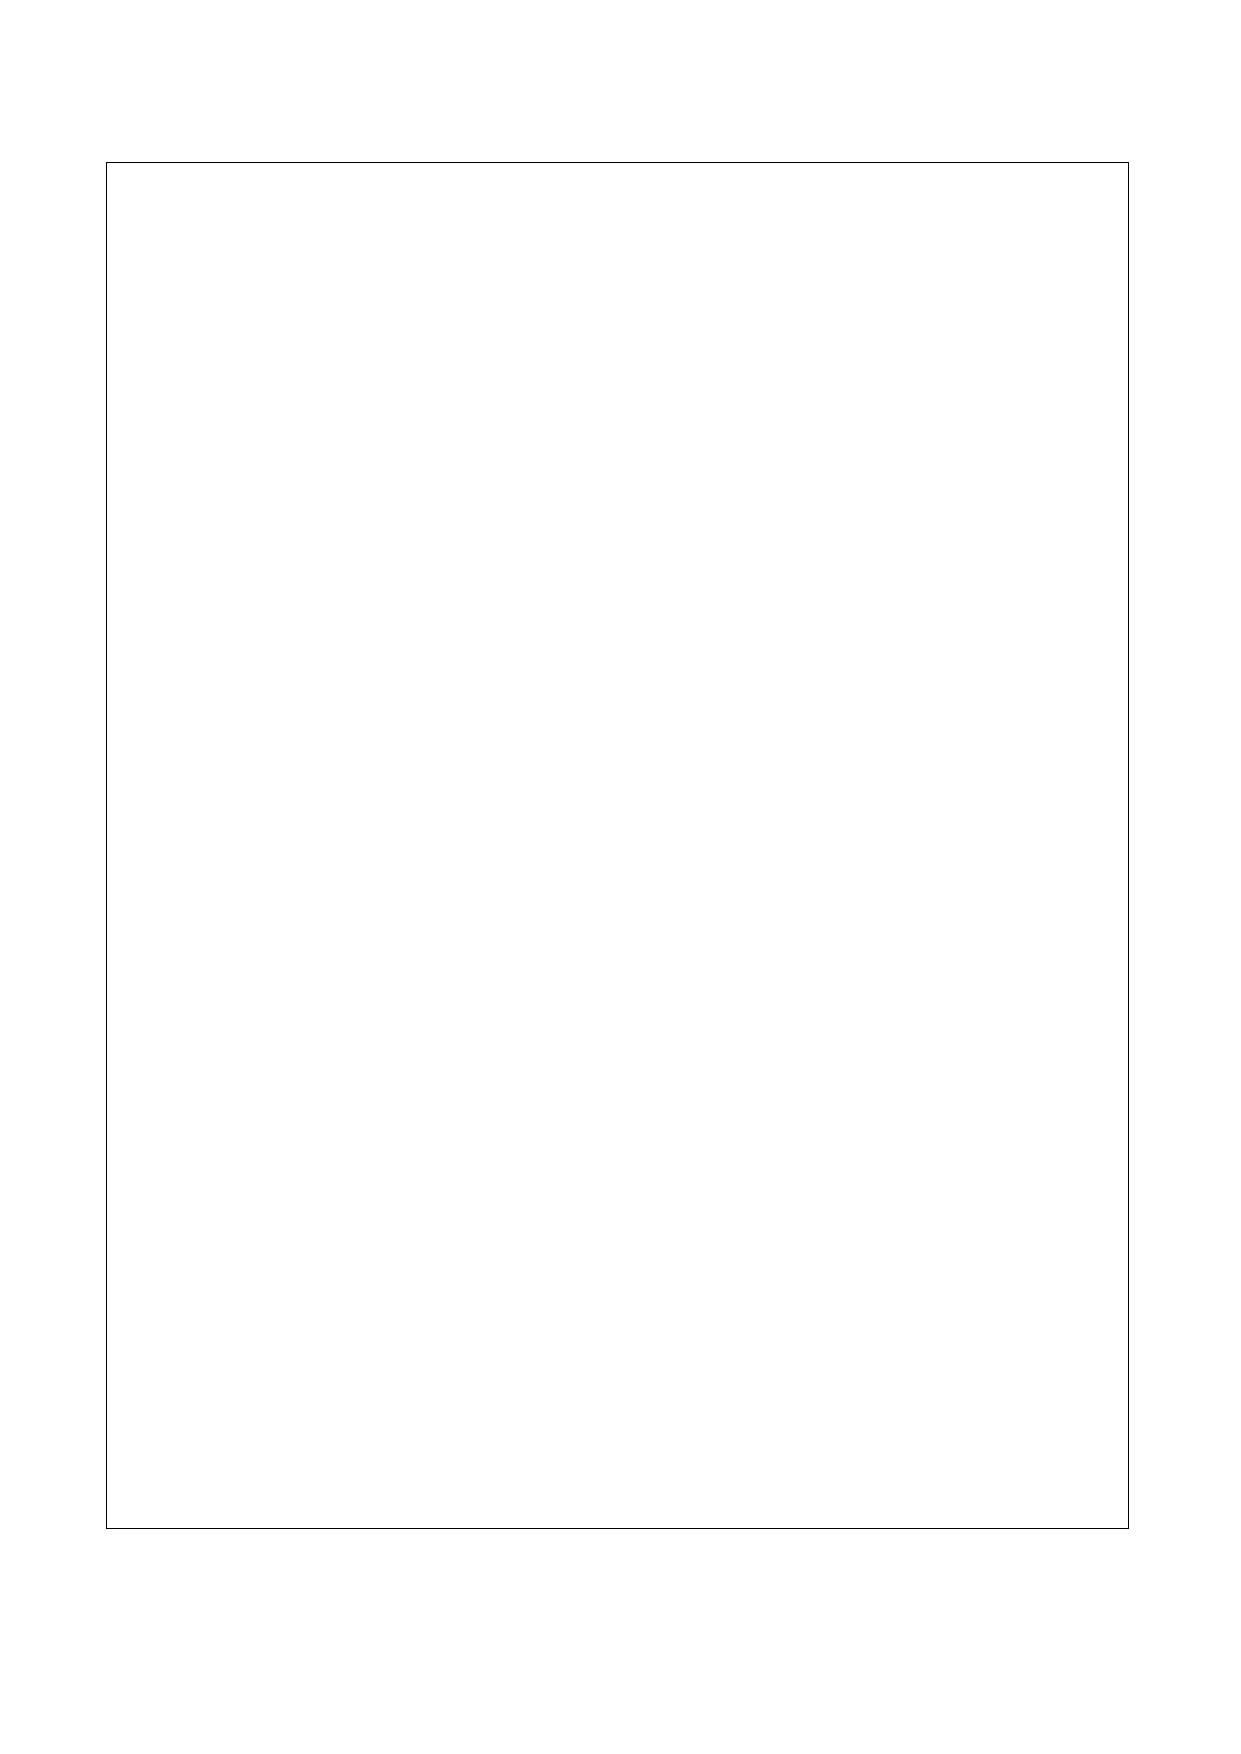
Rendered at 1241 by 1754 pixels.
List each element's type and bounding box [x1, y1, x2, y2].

table_header [107, 163, 1128, 1528]
